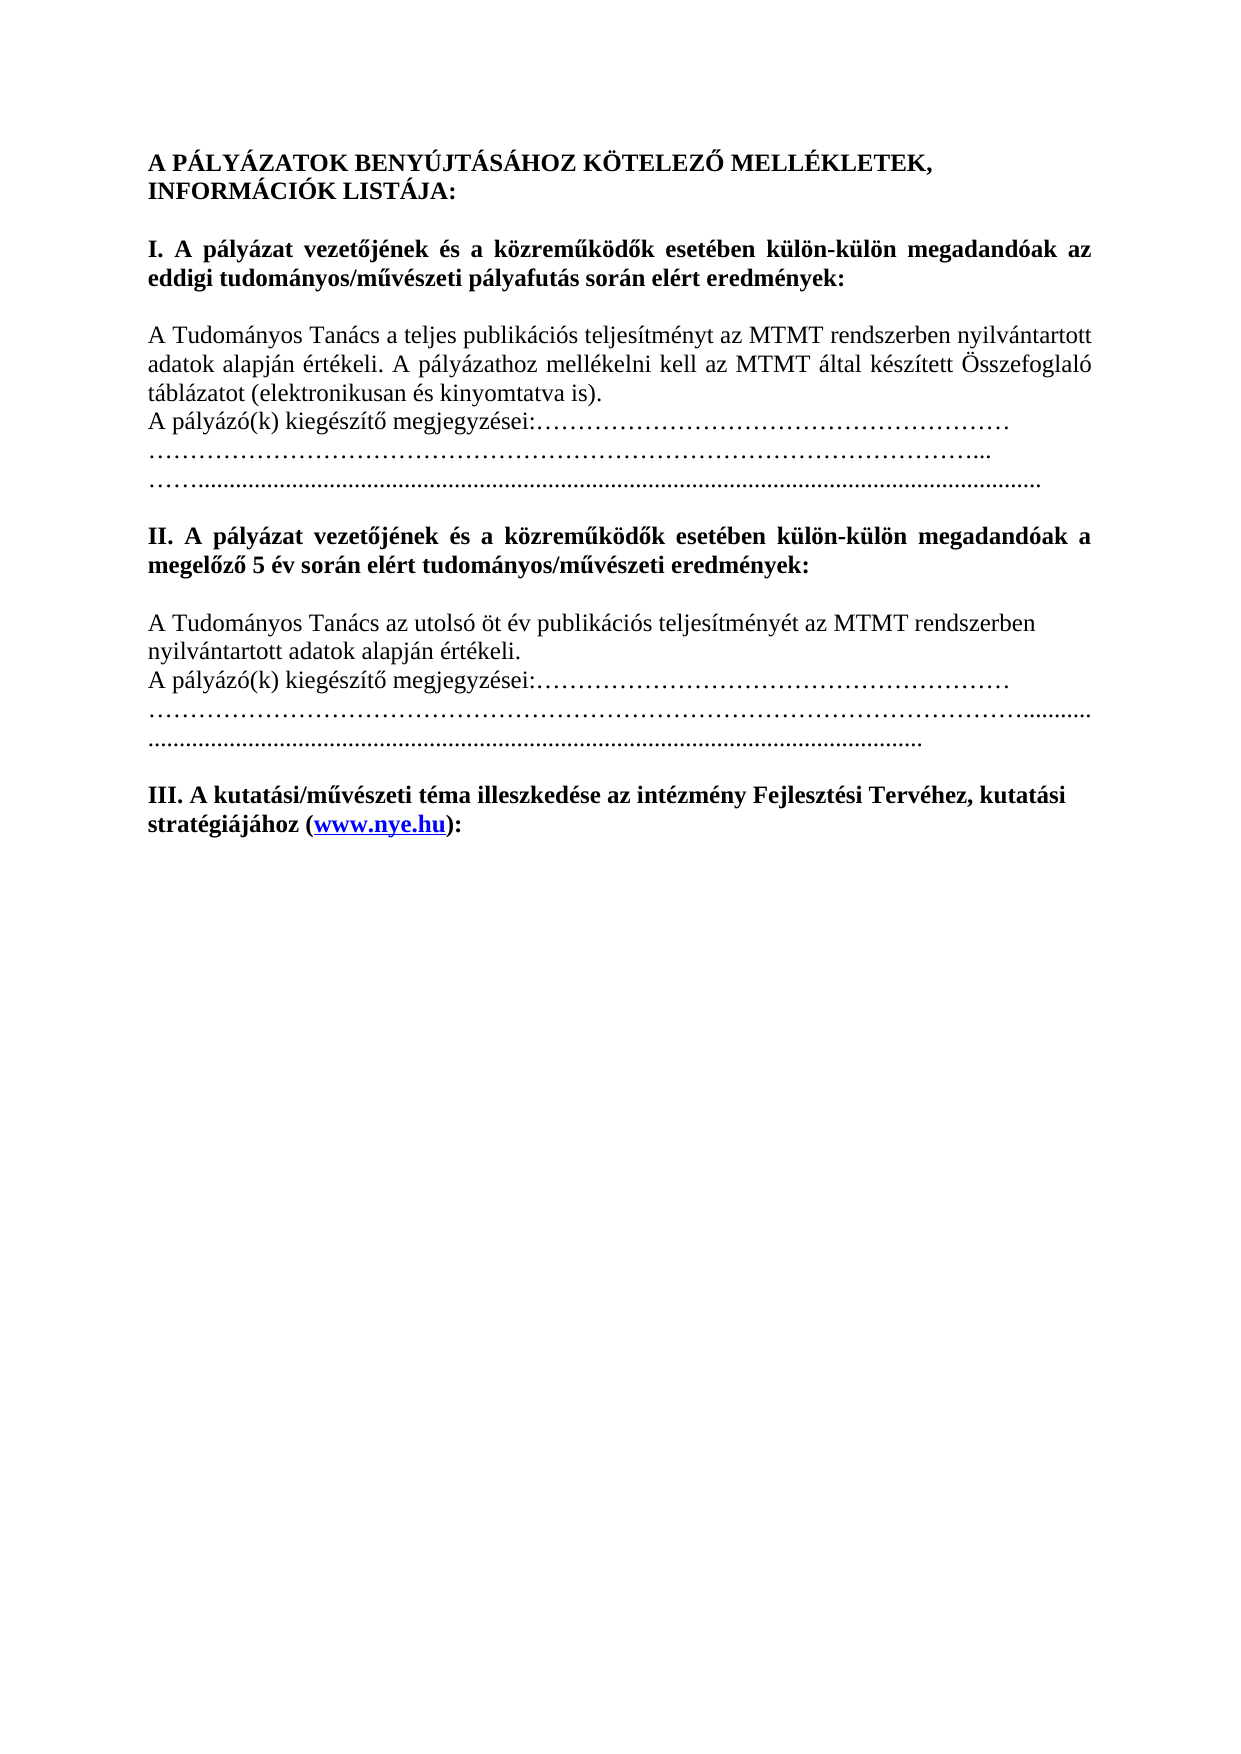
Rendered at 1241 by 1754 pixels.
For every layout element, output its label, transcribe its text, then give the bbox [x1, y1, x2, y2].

text A PÁLYÁZATOK BENYÚJTÁSÁHOZ KÖTELEZŐ MELLÉKLETEK, INFORMÁCIÓK LISTÁJA: [148, 148, 1093, 205]
text A Tudományos Tanács az utolsó öt év publikációs teljesítményét az MTMT rendszerben nyilvántartott adatok alapján értékeli. [148, 608, 1093, 665]
text II. A pályázat vezetőjének és a közreműködők esetében külön-külön megadandóak a megelőző 5 év során elért tudományos/művészeti eredmények: [148, 521, 1093, 579]
text ……………………………………………………………………………………………....................................................................................................................................... [148, 694, 1093, 751]
text A pályázó(k) kiegészítő megjegyzései:………………………………………………… [148, 665, 1093, 694]
text A Tudományos Tanács a teljes publikációs teljesítményt az MTMT rendszerben nyilvántartott adatok alapján értékeli. A pályázathoz mellékelni kell az MTMT által készített Összefoglaló táblázatot (elektronikusan és kinyomtatva is). [148, 320, 1093, 406]
text III. A kutatási/művészeti téma illeszkedése az intézmény Fejlesztési Tervéhez, kutatási stratégiájához (www.nye.hu): [148, 780, 1093, 838]
text ………………………………………………………………………………………...……....................................................................................................................................... [148, 435, 1093, 493]
text A pályázó(k) kiegészítő megjegyzései:………………………………………………… [148, 406, 1093, 435]
text I. A pályázat vezetőjének és a közreműködők esetében külön-külön megadandóak az eddigi tudományos/művészeti pályafutás során elért eredmények: [148, 234, 1093, 291]
